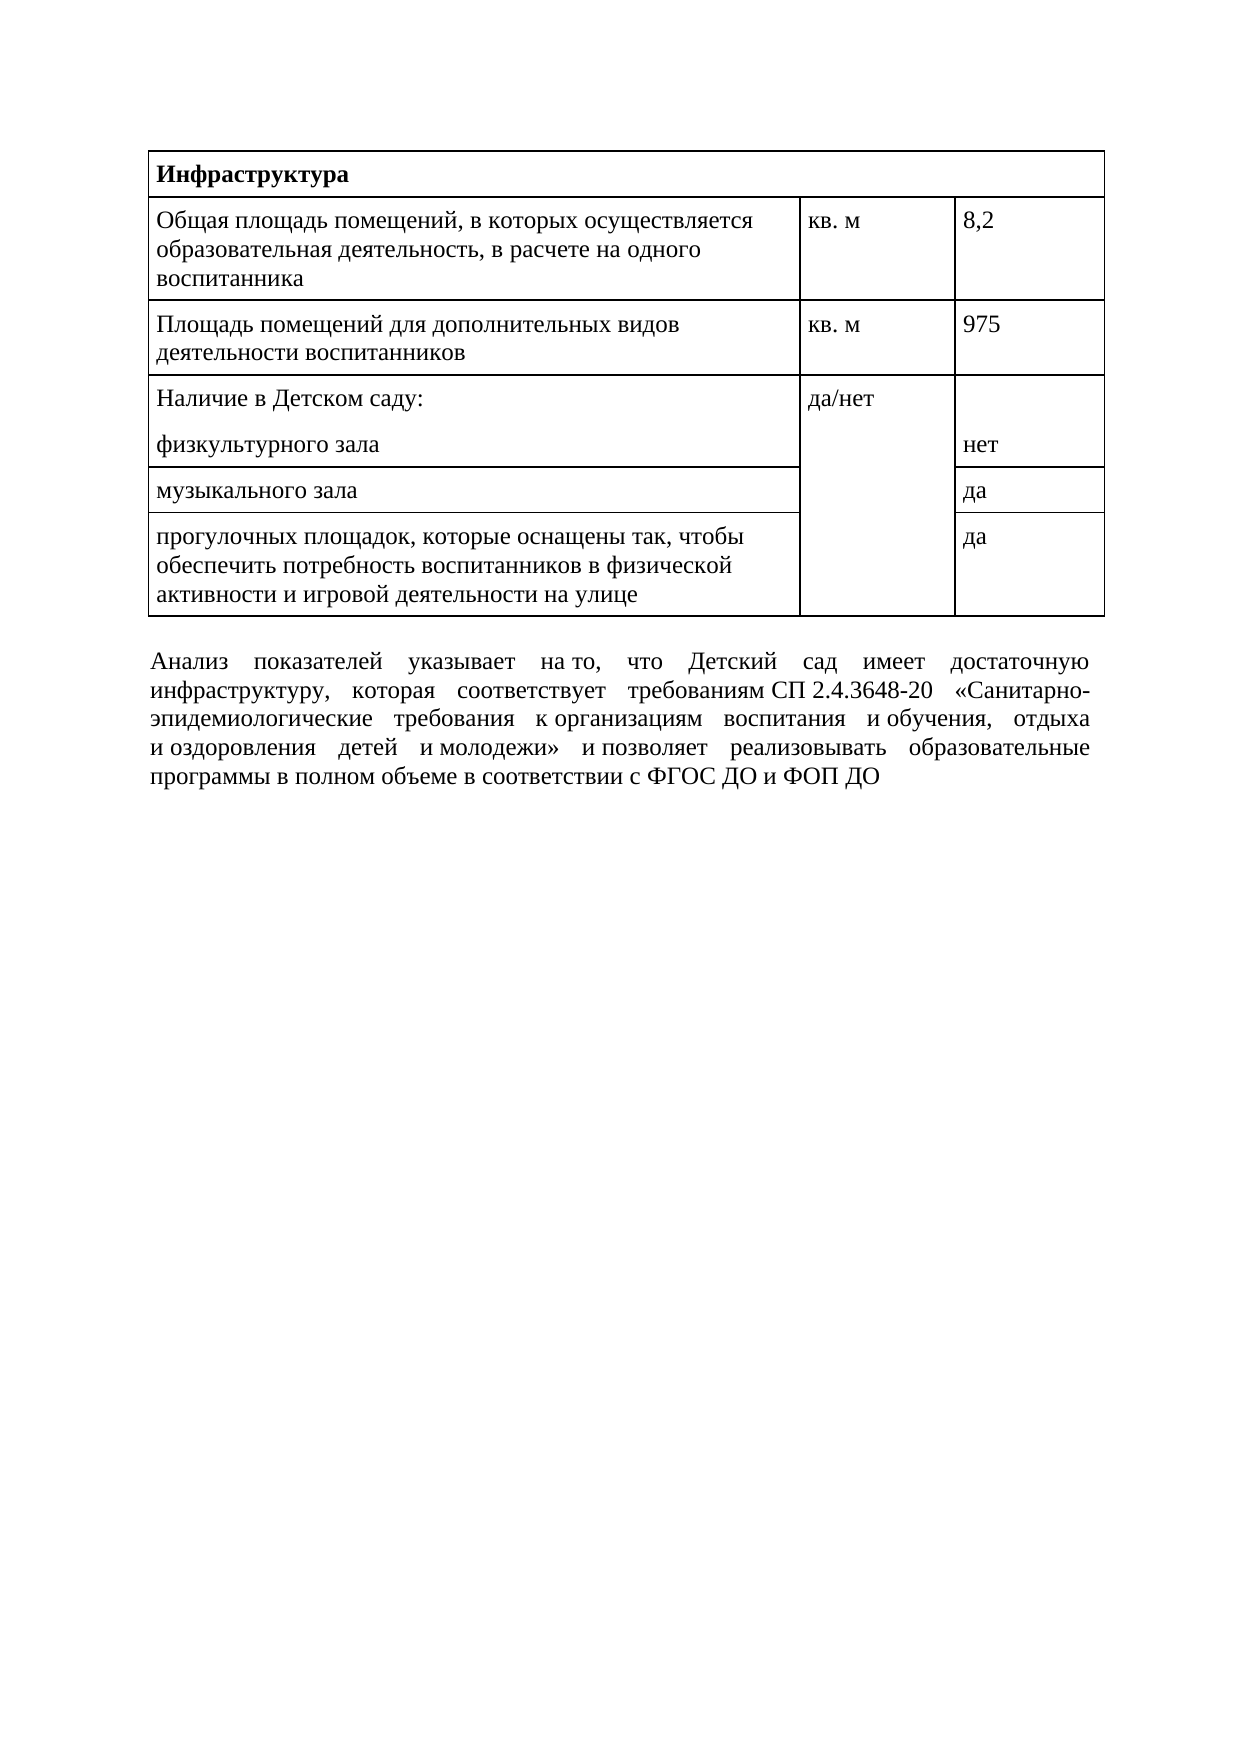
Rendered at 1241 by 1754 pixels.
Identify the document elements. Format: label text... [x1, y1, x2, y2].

table_cell [956, 376, 1104, 420]
table_cell Общая площадь помещений, в которых осуществляется образовательная деятельность, в расчете на одного воспитанника [149, 198, 799, 299]
table_cell да [956, 468, 1104, 512]
table_cell кв. м [801, 198, 954, 299]
table_cell да/нет [801, 376, 954, 615]
table_cell кв. м [801, 301, 954, 374]
text Анализ показателей указывает на то, что Детский сад имеет достаточную инфраструктуру, которая соответствует требованиям СП 2.4.3648-20 «Санитарно-эпидемиологические требования к организациям воспитания и обучения, отдыха и оздоровления детей и молодежи» и позволяет реализовывать образовательные программы в полном объеме в соответствии с ФГОС ДО и ФОП ДО [150, 646, 1090, 790]
table_cell 975 [956, 301, 1104, 374]
table_cell нет [956, 420, 1104, 466]
table_cell да [956, 513, 1104, 615]
table_cell Инфраструктура [149, 152, 1104, 196]
table_cell физкультурного зала [149, 420, 799, 466]
table_cell музыкального зала [149, 468, 799, 512]
table_cell прогулочных площадок, которые оснащены так, чтобы обеспечить потребность воспитанников в физической активности и игровой деятельности на улице [149, 513, 799, 615]
table_cell 8,2 [956, 198, 1104, 299]
table_cell Наличие в Детском саду: [149, 376, 799, 420]
table_cell Площадь помещений для дополнительных видов деятельности воспитанников [149, 301, 799, 374]
